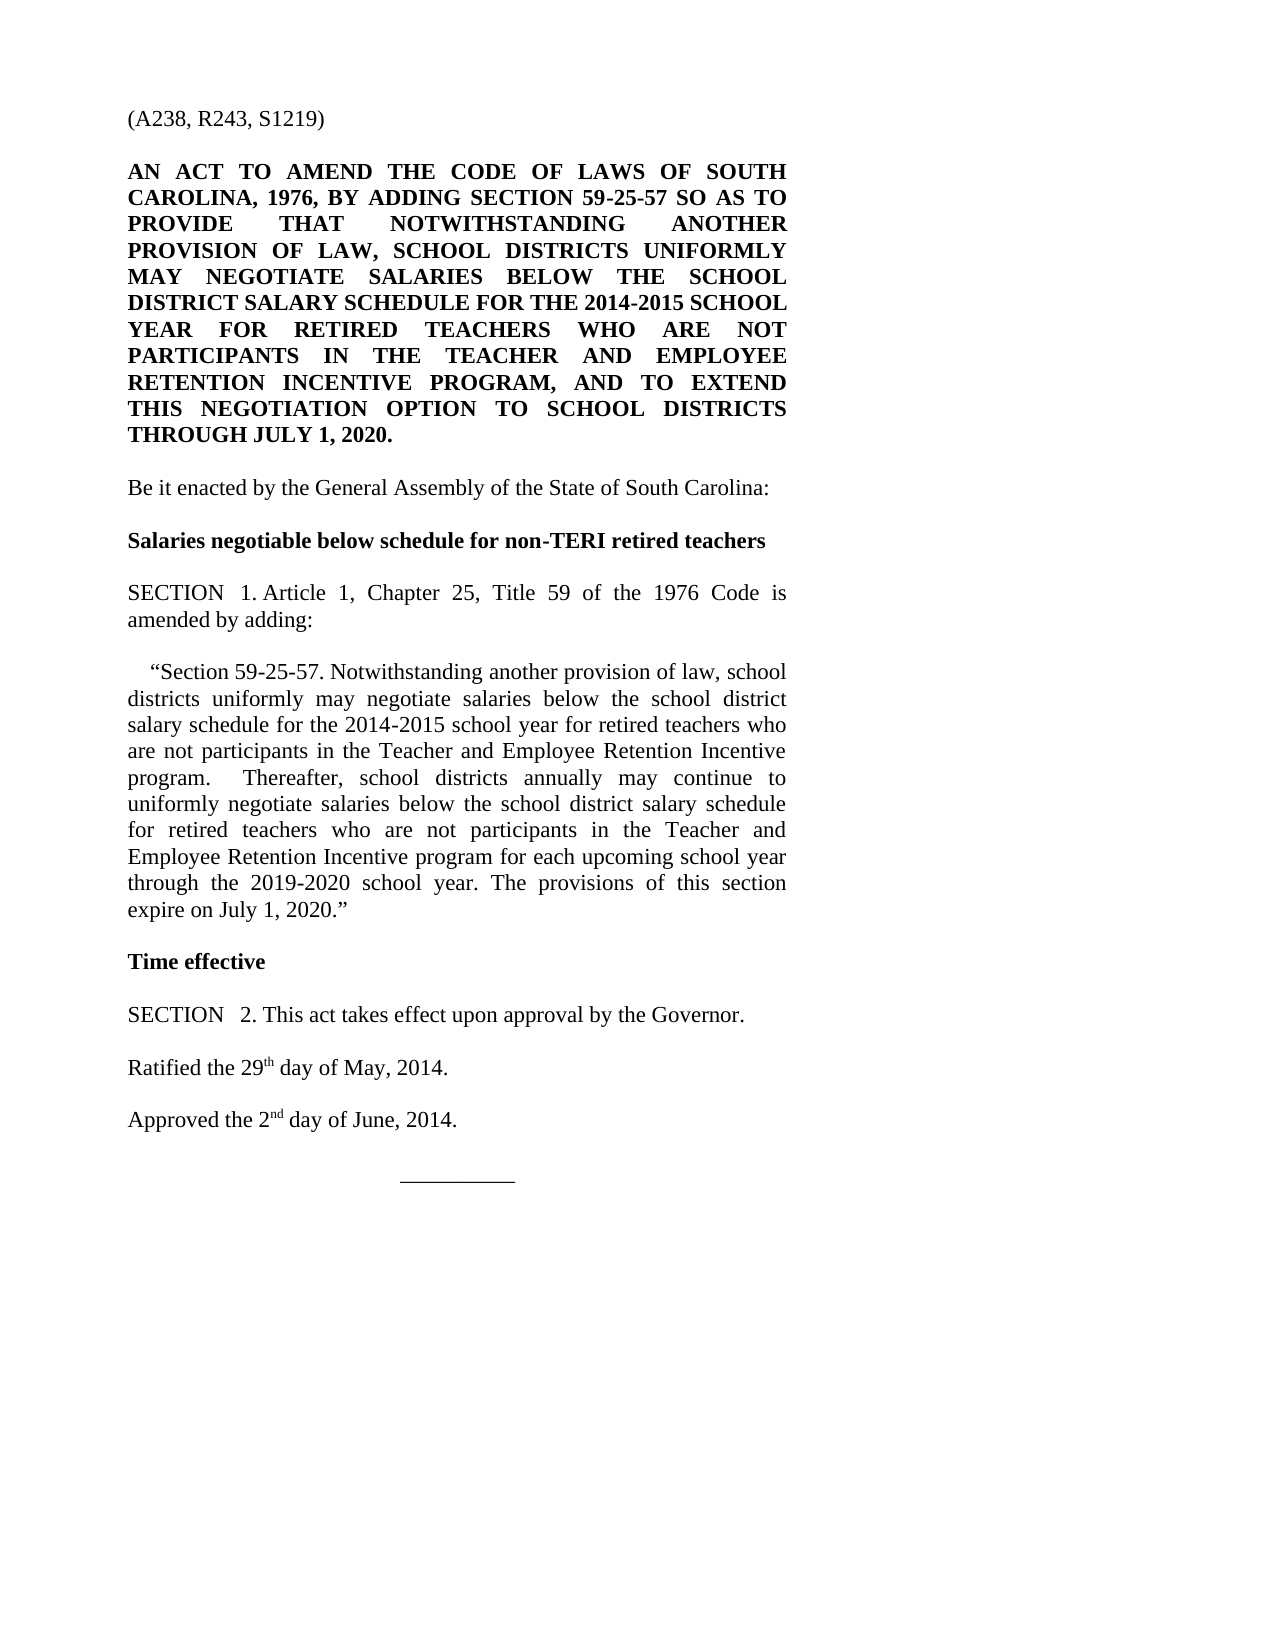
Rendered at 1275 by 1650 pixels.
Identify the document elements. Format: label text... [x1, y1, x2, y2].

text Approved the 2nd day of June, 2014. [127, 1106, 787, 1133]
text Salaries negotiable below schedule for non-TERI retired teachers [127, 527, 787, 553]
text (A238, R243, S1219) [127, 105, 787, 131]
text “Section 59-25-57. Notwithstanding another provision of law, school districts uniformly may negotiate salaries below the school district salary schedule for the 2014-2015 school year for retired teachers who are not participants in the Teacher and Employee Retention Incentive program. Thereafter, school districts annually may continue to uniformly negotiate salaries below the school district salary schedule for retired teachers who are not participants in the Teacher and Employee Retention Incentive program for each upcoming school year through the 2019-2020 school year. The provisions of this section expire on July 1, 2020.” [127, 658, 787, 922]
text SECTION 1. Article 1, Chapter 25, Title 59 of the 1976 Code is amended by adding: [127, 579, 787, 632]
text __________ [127, 1159, 787, 1186]
text SECTION 2. This act takes effect upon approval by the Governor. [127, 1001, 787, 1027]
text Be it enacted by the General Assembly of the State of South Carolina: [127, 474, 787, 500]
text Ratified the 29th day of May, 2014. [127, 1054, 787, 1080]
text AN ACT TO AMEND THE CODE OF LAWS OF SOUTH CAROLINA, 1976, BY ADDING SECTION 59-25-57 SO AS TO PROVIDE THAT NOTWITHSTANDING ANOTHER PROVISION OF LAW, SCHOOL DISTRICTS UNIFORMLY MAY NEGOTIATE SALARIES BELOW THE SCHOOL DISTRICT SALARY SCHEDULE FOR THE 2014-2015 SCHOOL YEAR FOR RETIRED TEACHERS WHO ARE NOT PARTICIPANTS IN THE TEACHER AND EMPLOYEE RETENTION INCENTIVE PROGRAM, AND TO EXTEND THIS NEGOTIATION OPTION TO SCHOOL DISTRICTS THROUGH JULY 1, 2020. [127, 158, 787, 448]
text Time effective [127, 948, 787, 975]
